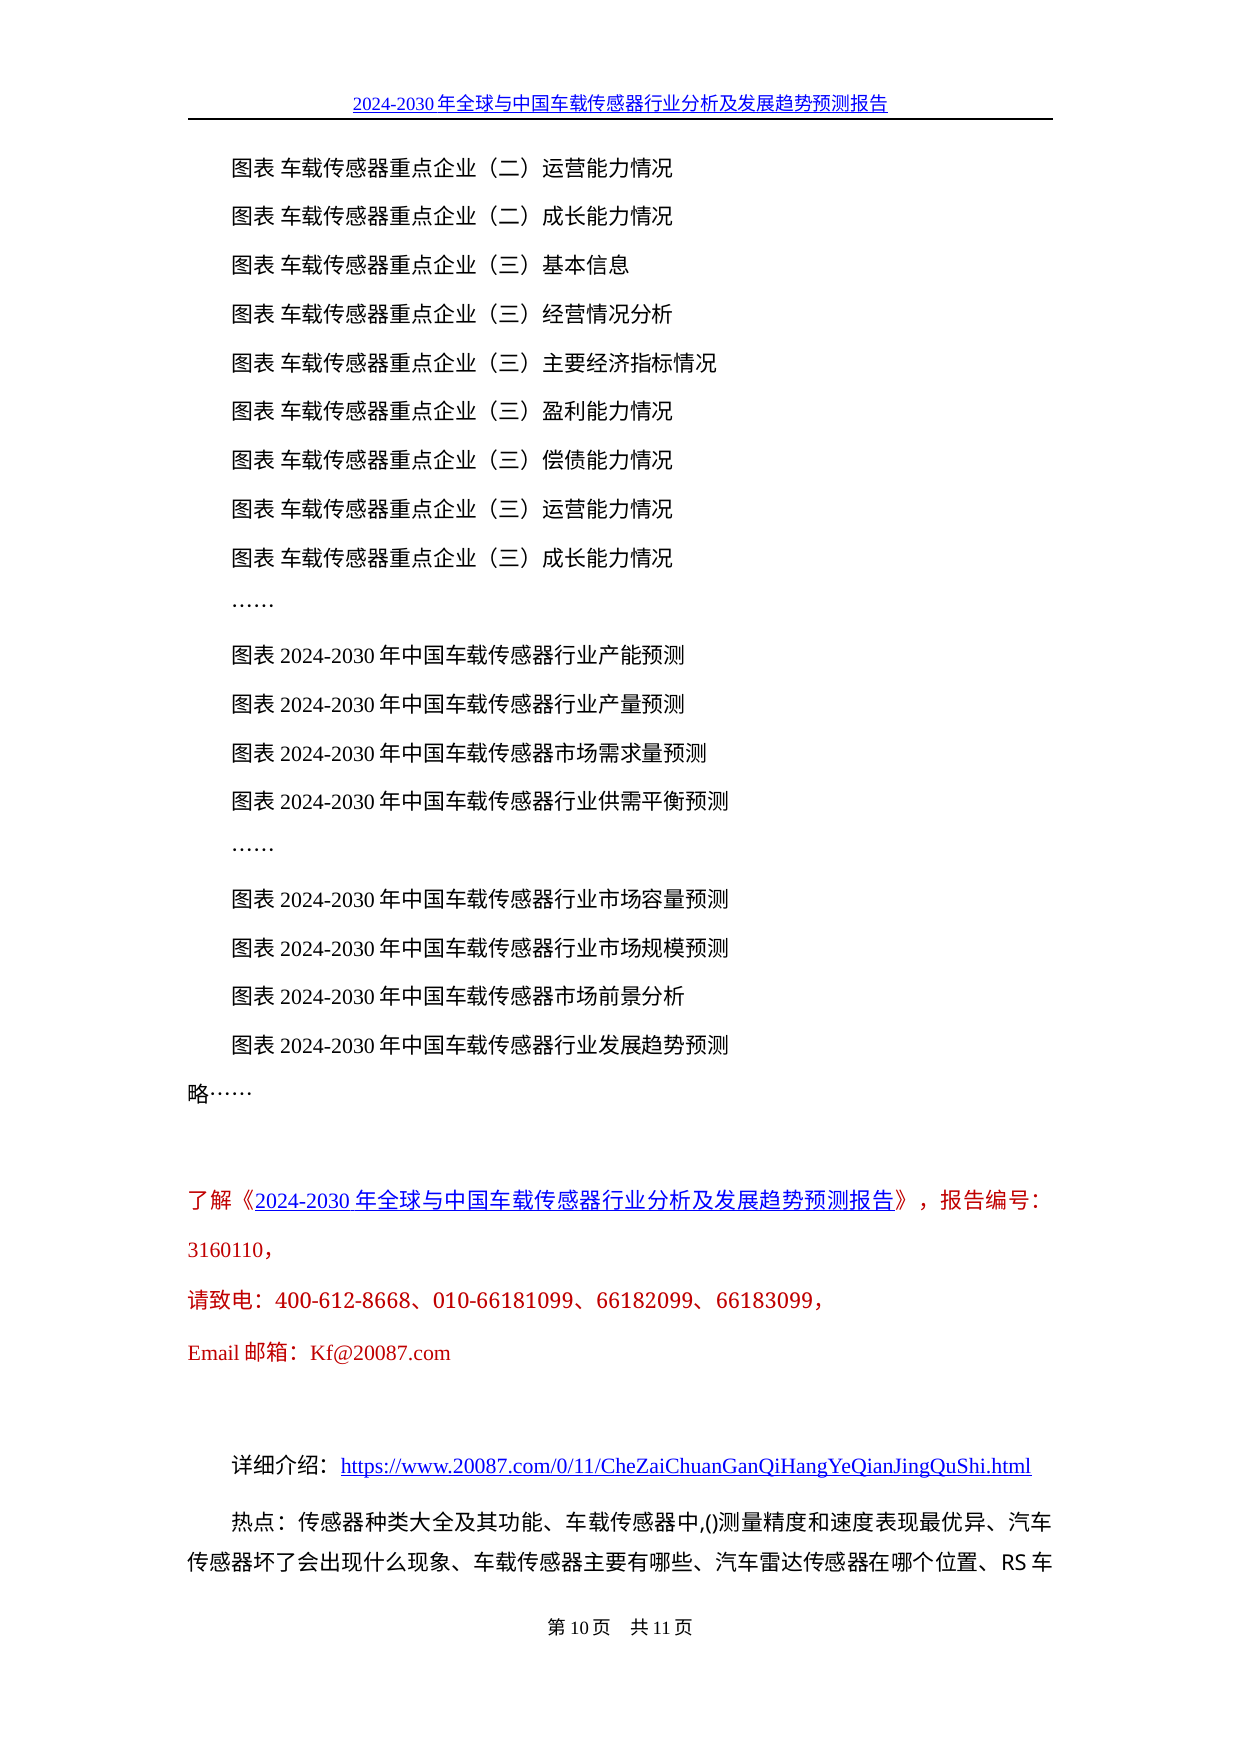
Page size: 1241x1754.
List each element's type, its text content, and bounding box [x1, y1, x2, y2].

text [187, 1504, 1053, 1577]
text 请致电：400-612-8668、010-66181099、66182099、66183099， [187, 1283, 1053, 1316]
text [187, 150, 1053, 1109]
text 详细介绍：https://www.20087.com/0/11/CheZaiChuanGanQiHangYeQianJingQuShi.html [187, 1448, 1053, 1480]
text 了解《2024-2030年全球与中国车载传感器行业分析及发展趋势预测报告》，报告编号：3160110， [187, 1183, 1053, 1264]
text Email邮箱：Kf@20087.com [187, 1335, 1053, 1367]
